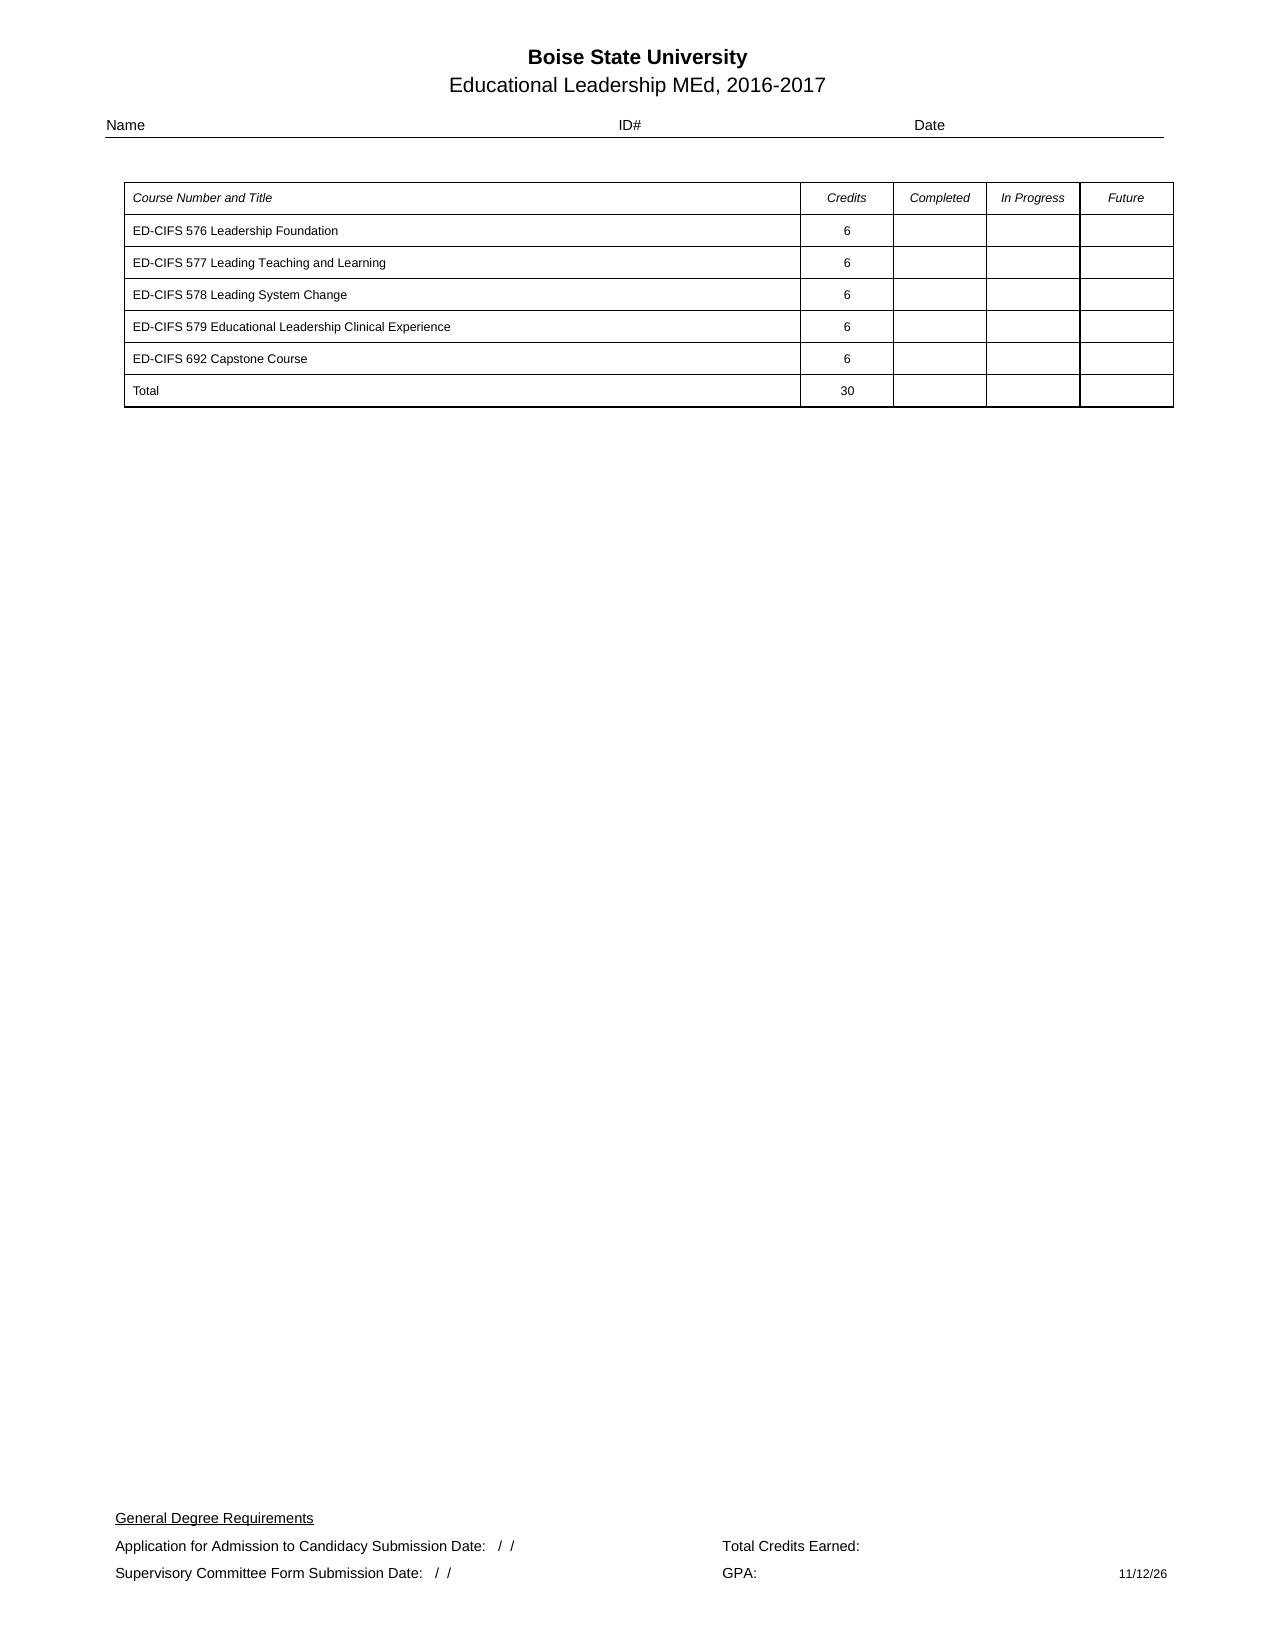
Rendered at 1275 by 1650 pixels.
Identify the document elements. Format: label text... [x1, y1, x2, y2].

table_header Future [1081, 183, 1173, 214]
table_cell [894, 343, 986, 374]
table_cell ED-CIFS 692 Capstone Course [125, 343, 800, 374]
table_cell ED-CIFS 577 Leading Teaching and Learning [125, 247, 800, 278]
table_cell 6 [801, 215, 893, 246]
table_cell ED-CIFS 576 Leadership Foundation [125, 215, 800, 246]
table_cell [1081, 311, 1173, 342]
table_cell [987, 279, 1079, 310]
table_header In Progress [987, 183, 1079, 214]
table_cell 6 [801, 311, 893, 342]
table_cell [987, 215, 1079, 246]
table_cell ED-CIFS 578 Leading System Change [125, 279, 800, 310]
table_cell [1081, 279, 1173, 310]
table_cell [987, 343, 1079, 374]
table_cell [1081, 247, 1173, 278]
table_cell Total [125, 375, 800, 406]
table_cell [894, 311, 986, 342]
table_cell [894, 375, 986, 406]
table_cell [987, 311, 1079, 342]
table_cell [1081, 343, 1173, 374]
table_cell [987, 375, 1079, 406]
table_cell 6 [801, 343, 893, 374]
table_header Course Number and Title [125, 183, 800, 214]
table_cell [894, 247, 986, 278]
table_header Completed [894, 183, 986, 214]
table_cell ED-CIFS 579 Educational Leadership Clinical Experience [125, 311, 800, 342]
table_cell [1081, 215, 1173, 246]
table_cell 6 [801, 279, 893, 310]
table_cell [1081, 375, 1173, 406]
table_cell [987, 247, 1079, 278]
table_cell 6 [801, 247, 893, 278]
table_cell [894, 215, 986, 246]
table_header Credits [801, 183, 893, 214]
table_cell [894, 279, 986, 310]
table_cell 30 [801, 375, 893, 406]
